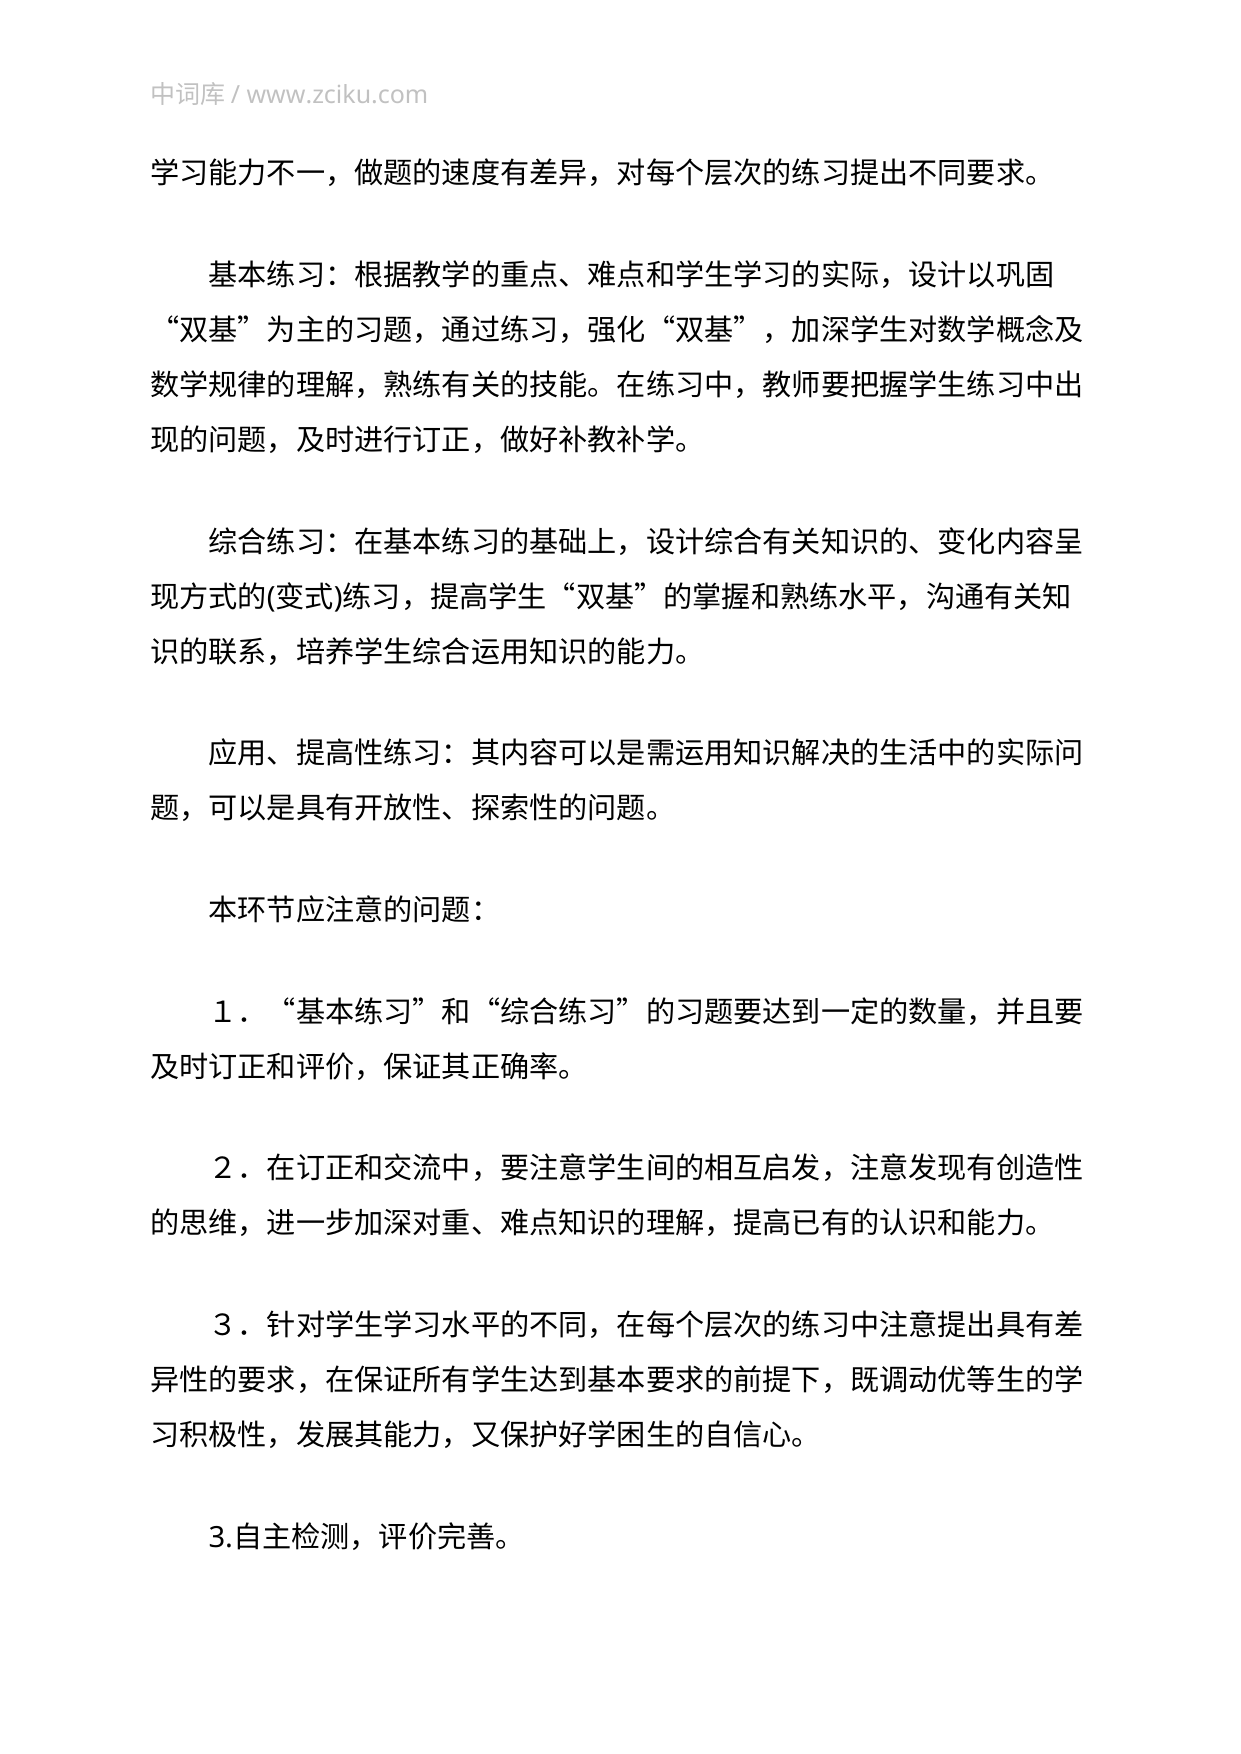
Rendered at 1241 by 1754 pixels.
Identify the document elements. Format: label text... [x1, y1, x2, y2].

text ３．针对学生学习水平的不同，在每个层次的练习中注意提出具有差异性的要求，在保证所有学生达到基本要求的前提下，既调动优等生的学习积极性，发展其能力，又保护好学困生的自信心。 [150, 1302, 1090, 1454]
text 3.自主检测，评价完善。 [150, 1513, 1090, 1556]
text 综合练习：在基本练习的基础上，设计综合有关知识的、变化内容呈现方式的(变式)练习，提高学生“双基”的掌握和熟练水平，沟通有关知识的联系，培养学生综合运用知识的能力。 [150, 518, 1090, 670]
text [150, 150, 1090, 192]
text ２．在订正和交流中，要注意学生间的相互启发，注意发现有创造性的思维，进一步加深对重、难点知识的理解，提高已有的认识和能力。 [150, 1145, 1090, 1242]
text 应用、提高性练习：其内容可以是需运用知识解决的生活中的实际问题，可以是具有开放性、探索性的问题。 [150, 730, 1090, 827]
text １．“基本练习”和“综合练习”的习题要达到一定的数量，并且要及时订正和评价，保证其正确率。 [150, 988, 1090, 1086]
text 基本练习：根据教学的重点、难点和学生学习的实际，设计以巩固“双基”为主的习题，通过练习，强化“双基”，加深学生对数学概念及数学规律的理解，熟练有关的技能。在练习中，教师要把握学生练习中出现的问题，及时进行订正，做好补教补学。 [150, 252, 1090, 459]
text 本环节应注意的问题： [150, 887, 1090, 929]
